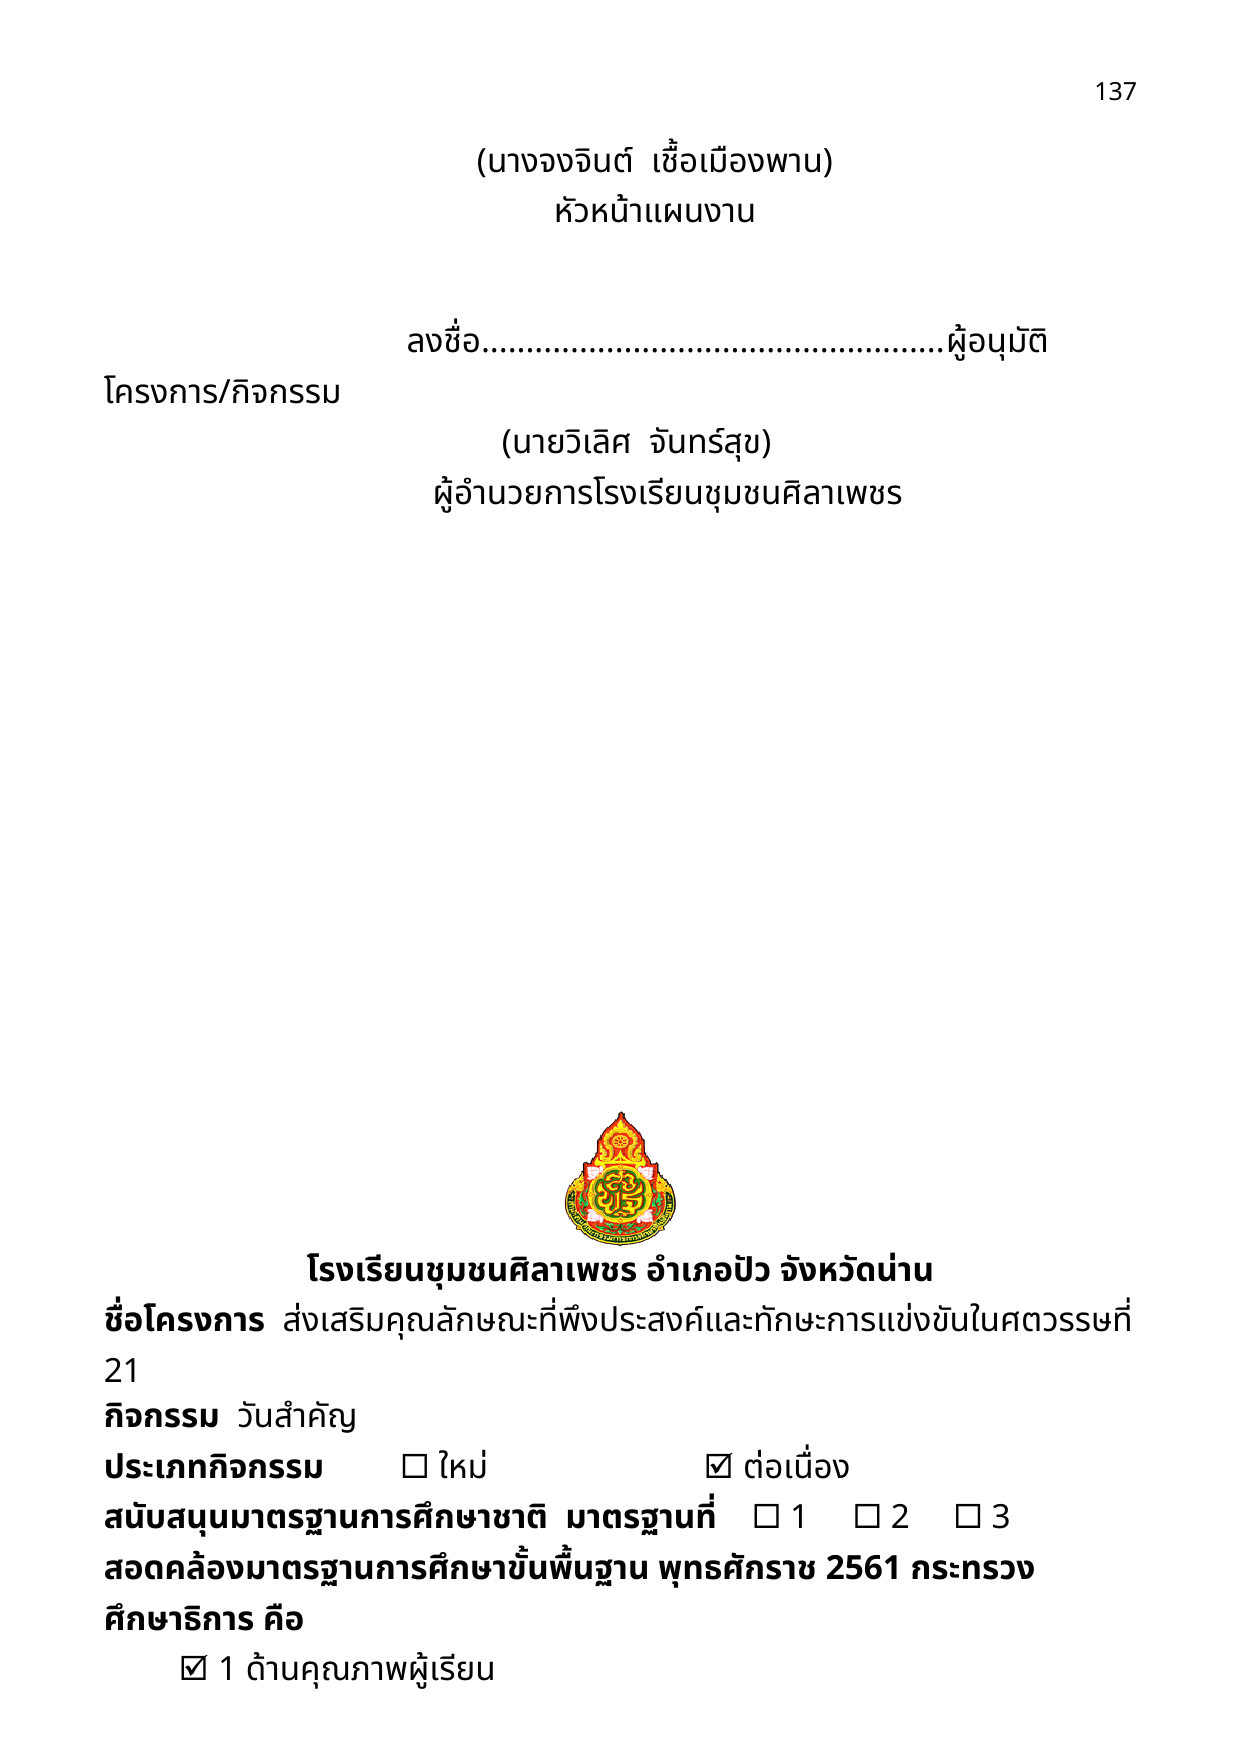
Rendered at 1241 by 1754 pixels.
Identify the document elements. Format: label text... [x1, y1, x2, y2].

text สนับสนุนมาตรฐานการศึกษาชาติ มาตรฐานที่ 1 2 3 [103, 1493, 1137, 1544]
text กิจกรรม วันสำคัญ [103, 1392, 1137, 1443]
text ผู้อำนวยการโรงเรียนชุมชนศิลาเพชร [103, 469, 1137, 519]
text 1 ด้านคุณภาพผู้เรียน [103, 1645, 1137, 1696]
text ประเภทกิจกรรม ใหม่ ต่อเนื่อง [103, 1443, 1137, 1493]
text (นายวิเลิศ จันทร์สุข) [103, 418, 1137, 469]
text หัวหน้าแผนงาน [103, 187, 1137, 238]
text โรงเรียนชุมชนศิลาเพชร อำเภอปัว จังหวัดน่าน [103, 1246, 1137, 1296]
text ชื่อโครงการ ส่งเสริมคุณลักษณะที่พึงประสงค์และทักษะการแข่งขันในศตวรรษที่ 21 [103, 1296, 1137, 1392]
text ลงชื่อ....................................................ผู้อนุมัติโครงการ/กิจกรรม [103, 317, 1137, 418]
text (นางจงจินต์ เชื้อเมืองพาน) [103, 137, 1137, 187]
text สอดคล้องมาตรฐานการศึกษาขั้นพื้นฐาน พุทธศักราช 2561 กระทรวงศึกษาธิการ คือ [103, 1544, 1137, 1645]
